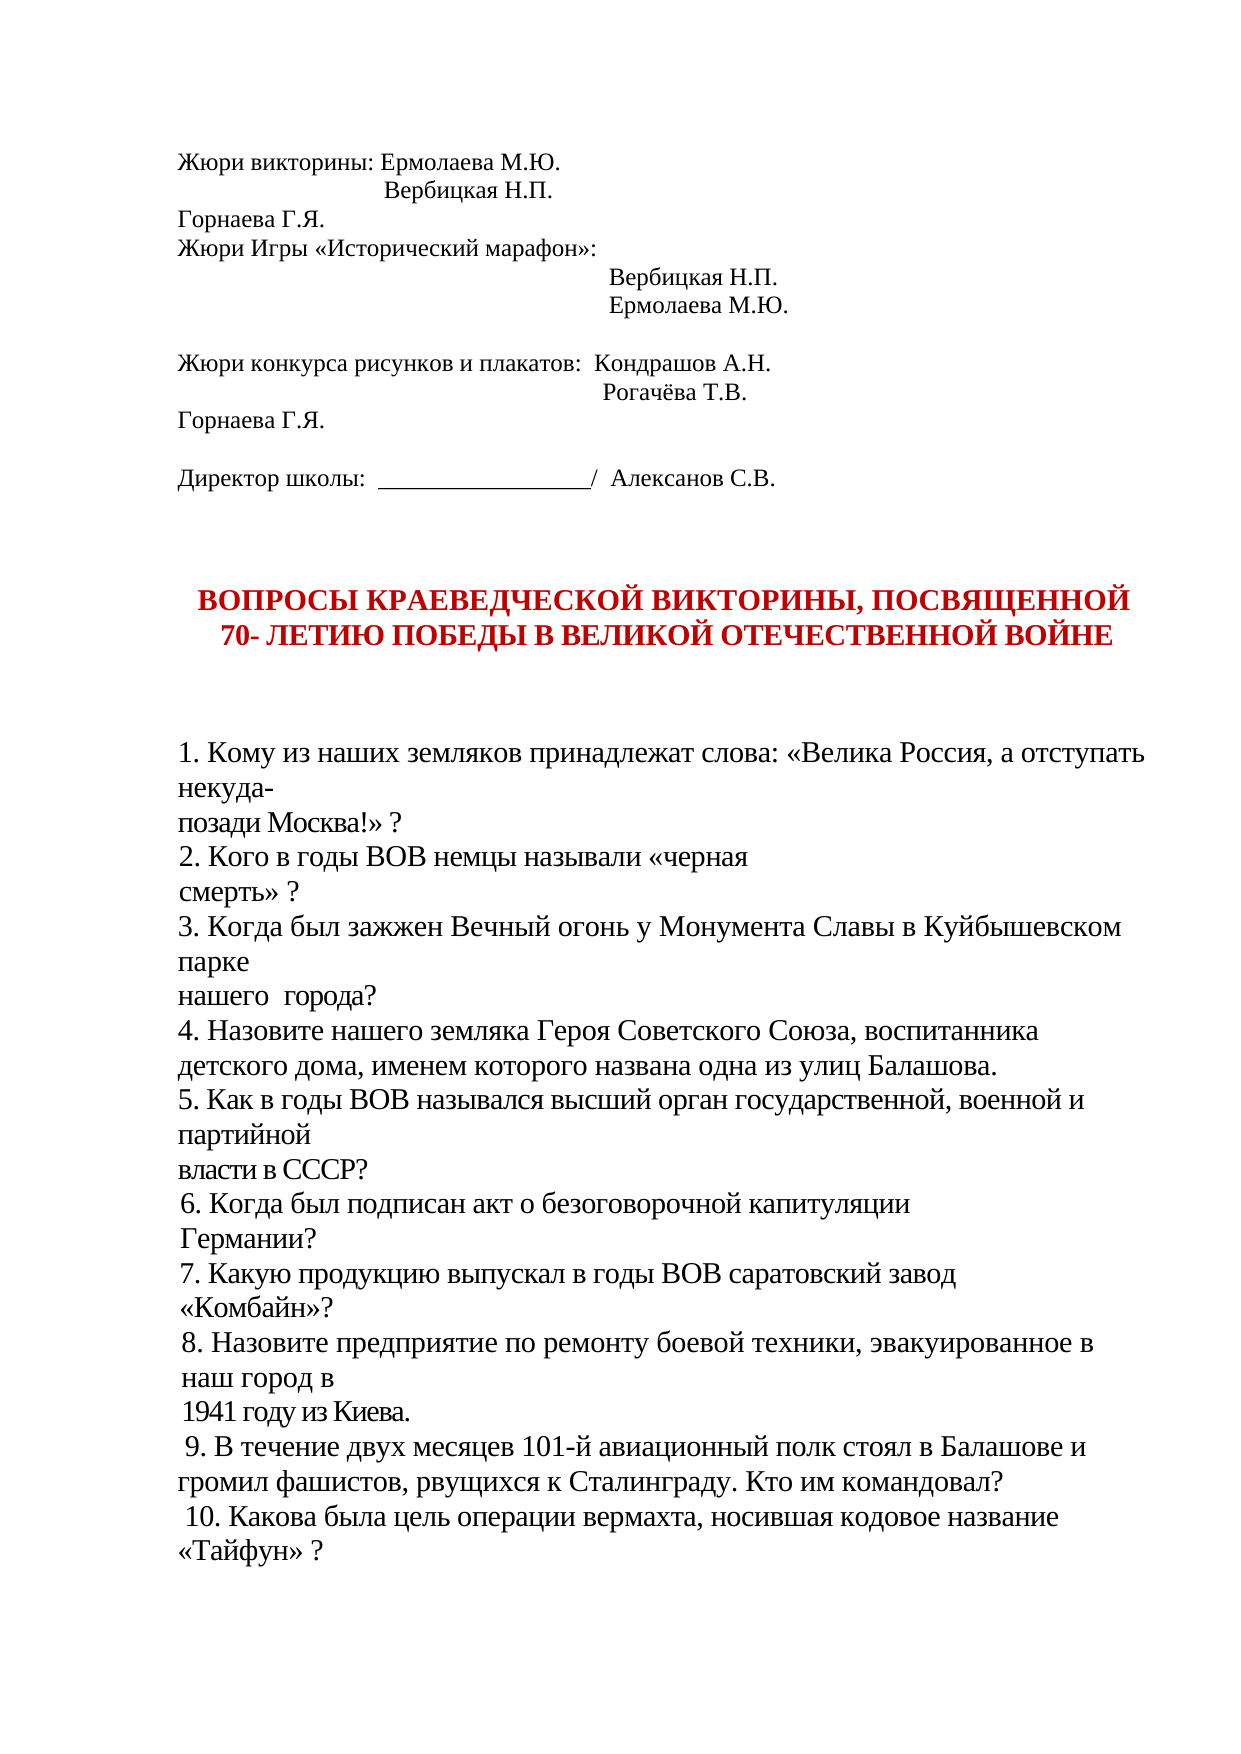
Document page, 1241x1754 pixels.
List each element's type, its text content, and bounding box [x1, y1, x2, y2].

text Ермолаева М.Ю. [177, 291, 1152, 319]
text 6. Когда был подписан акт о безоговорочной капитуляции Германии? [180, 1186, 984, 1255]
text Директор школы: _________________/ Алексанов С.В. [177, 463, 1152, 492]
text Жюри викторины: Ермолаева М.Ю. [177, 147, 1152, 176]
text Вербицкая Н.П. [177, 176, 1152, 204]
text Горнаева Г.Я. [177, 204, 1152, 233]
text Рогачёва Т.В. [177, 377, 1152, 406]
text 3. Когда был зажжен Вечный огонь у Монумента Славы в Куйбышевском парке нашего города? [178, 908, 1152, 1012]
text 4. Назовите нашего земляка Героя Советского Союза, воспитанника детского дома, именем которого названа одна из улиц Балашова. [178, 1012, 1152, 1081]
text 1. Кому из наших земляков принадлежат слова: «Велика Россия, а отступать некуда- позади Москва!» ? [178, 734, 1152, 839]
text ВОПРОСЫ КРАЕВЕДЧЕСКОЙ ВИКТОРИНЫ, ПОСВЯЩЕННОЙ [177, 582, 1152, 617]
text Жюри конкурса рисунков и плакатов: Кондрашов А.Н. [177, 348, 1152, 377]
text 7. Какую продукцию выпускал в годы ВОВ саратовский завод «Комбайн»? [179, 1255, 1040, 1324]
text Жюри Игры «Исторический марафон»: [177, 233, 1152, 262]
text 9. В течение двух месяцев 101-й авиационный полк стоял в Балашове и громил фашистов, рвущихся к Сталинграду. Кто им командовал? [177, 1428, 1096, 1498]
text 10. Какова была цель операции вермахта, носившая кодовое название «Тайфун» ? [177, 1498, 1152, 1567]
text Горнаева Г.Я. [177, 406, 1152, 434]
text 70- ЛЕТИЮ ПОБЕДЫ В ВЕЛИКОЙ ОТЕЧЕСТВЕННОЙ ВОЙНЕ [182, 617, 1152, 652]
text Вербицкая Н.П. [177, 262, 1152, 291]
text 5. Как в годы ВОВ назывался высший орган государственной, военной и партийной власти в СССР? [178, 1081, 1152, 1186]
text 2. Кого в годы ВОВ немцы называли «черная смерть» ? [179, 839, 816, 908]
text 8. Назовите предприятие по ремонту боевой техники, эвакуированное в наш город в 1941 году из Киева. [181, 1324, 1152, 1428]
